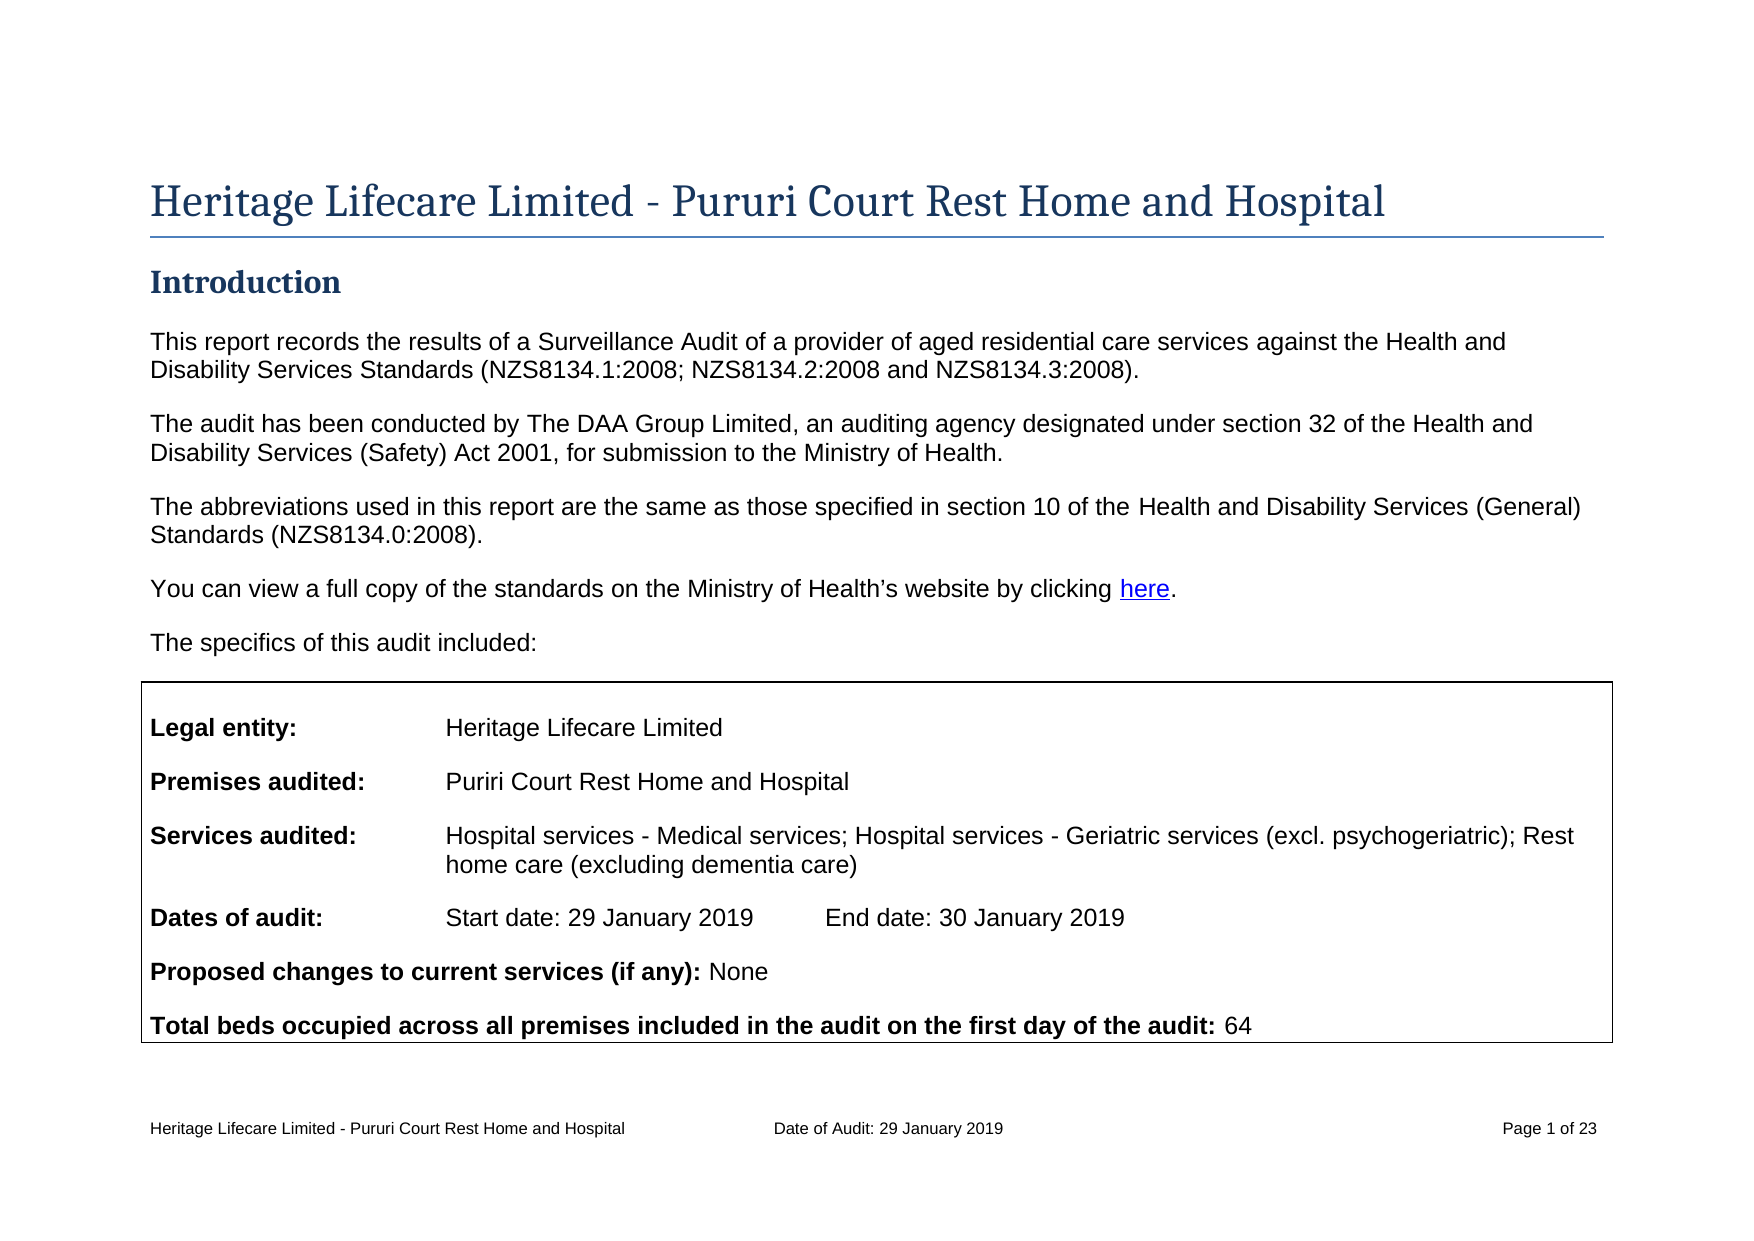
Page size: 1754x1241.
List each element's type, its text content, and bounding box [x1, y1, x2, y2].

text Total beds occupied across all premises included in the audit on the first day of the audit: 64 [142, 1008, 1612, 1042]
text This report records the results of a Surveillance Audit of a provider of aged residential care services against the Health and Disability Services Standards (NZS8134.1:2008; NZS8134.2:2008 and NZS8134.3:2008). [150, 326, 1604, 384]
text Dates of audit: Start date: 29 January 2019 End date: 30 January 2019 [142, 900, 1612, 932]
text Services audited: Hospital services - Medical services; Hospital services - Geriatric services (excl. psychogeriatric); Rest home care (excluding dementia care) [142, 818, 1612, 878]
subtitle Introduction [150, 263, 1604, 301]
text The audit has been conducted by The DAA Group Limited, an auditing agency designated under section 32 of the Health and Disability Services (Safety) Act 2001, for submission to the Ministry of Health. [150, 409, 1604, 466]
text Premises audited: Puriri Court Rest Home and Hospital [142, 764, 1612, 796]
text The specifics of this audit included: [150, 628, 1604, 656]
text You can view a full copy of the standards on the Ministry of Health’s website by clicking here. [150, 574, 1604, 603]
text Proposed changes to current services (if any): None [142, 954, 1612, 986]
text Legal entity: Heritage Lifecare Limited [150, 713, 1604, 742]
text The abbreviations used in this report are the same as those specified in section 10 of the Health and Disability Services (General) Standards (NZS8134.0:2008). [150, 491, 1604, 549]
subtitle Heritage Lifecare Limited - Pururi Court Rest Home and Hospital [150, 175, 1604, 236]
